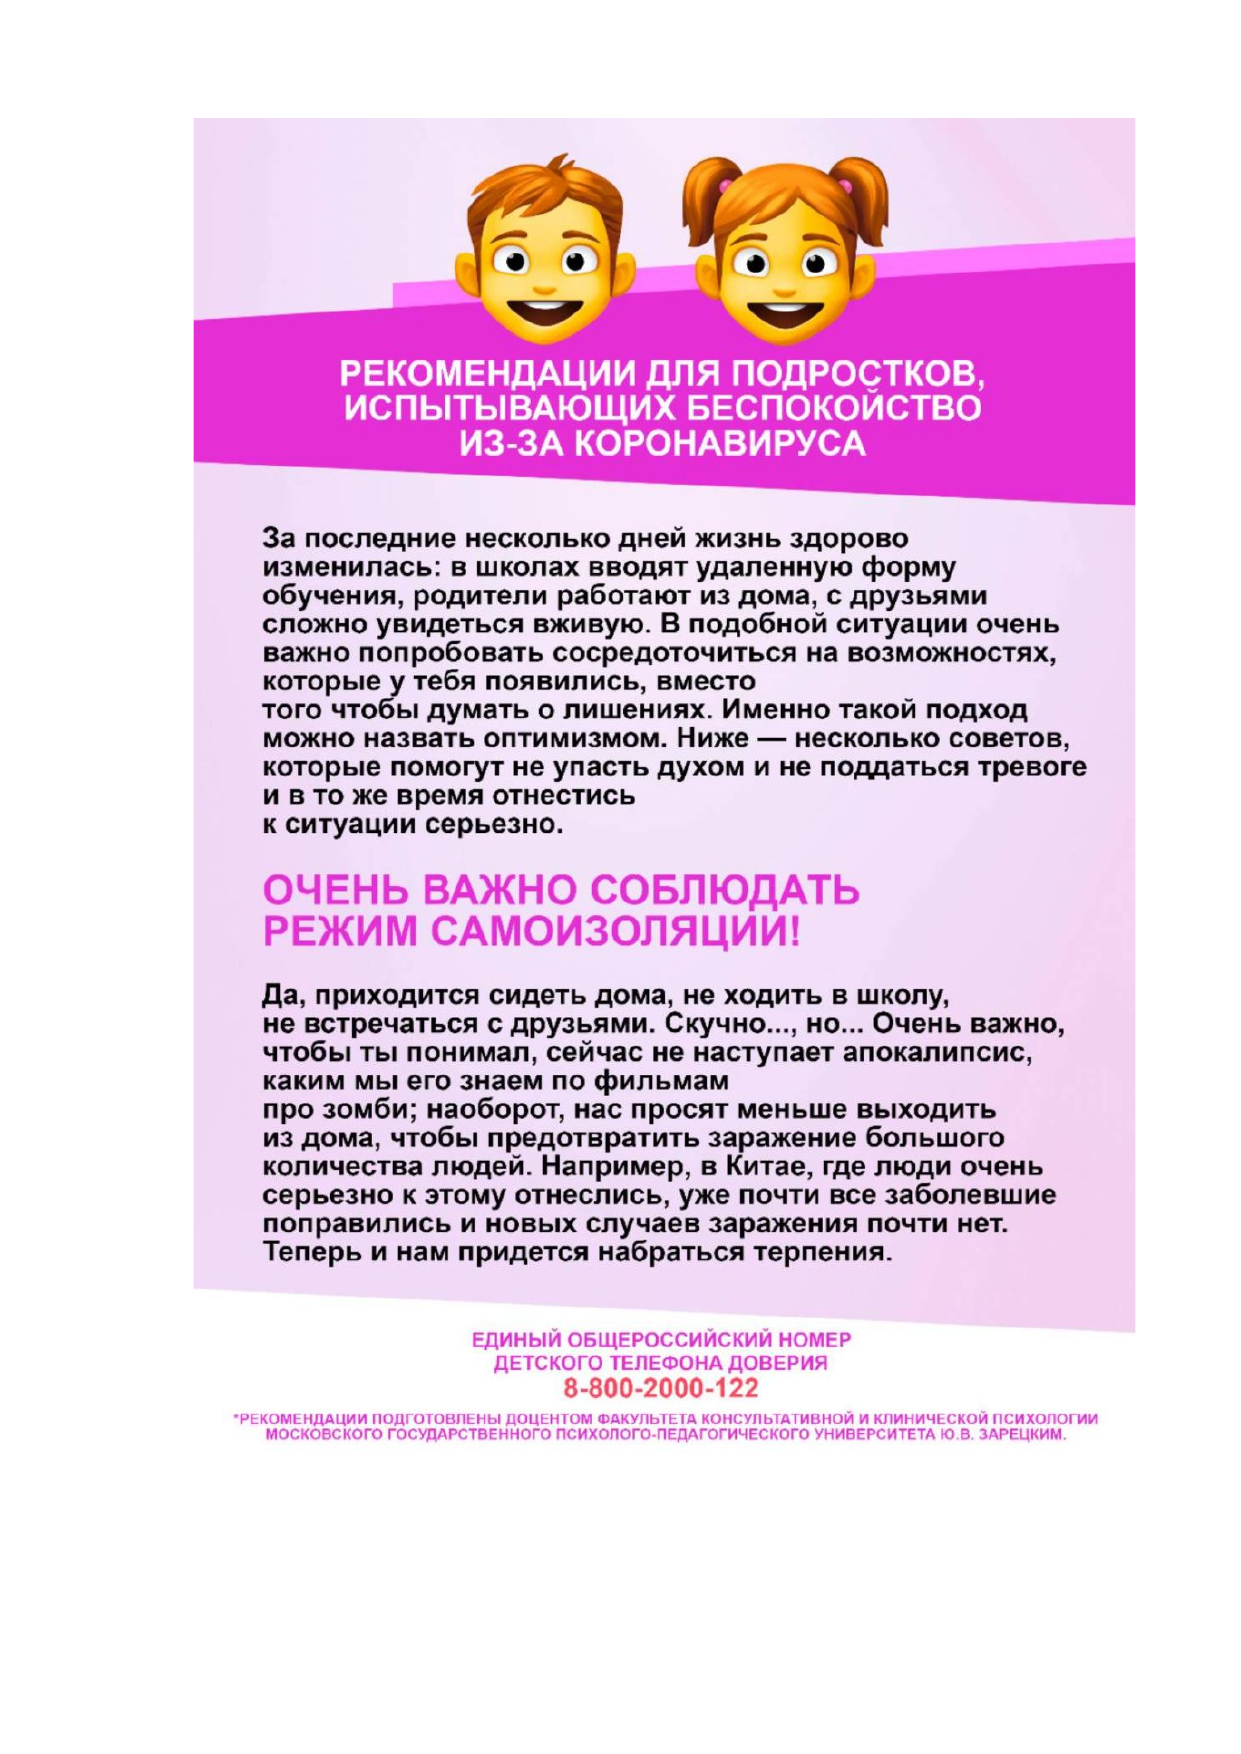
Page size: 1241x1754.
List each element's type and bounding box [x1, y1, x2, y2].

picture [193, 118, 1136, 1453]
